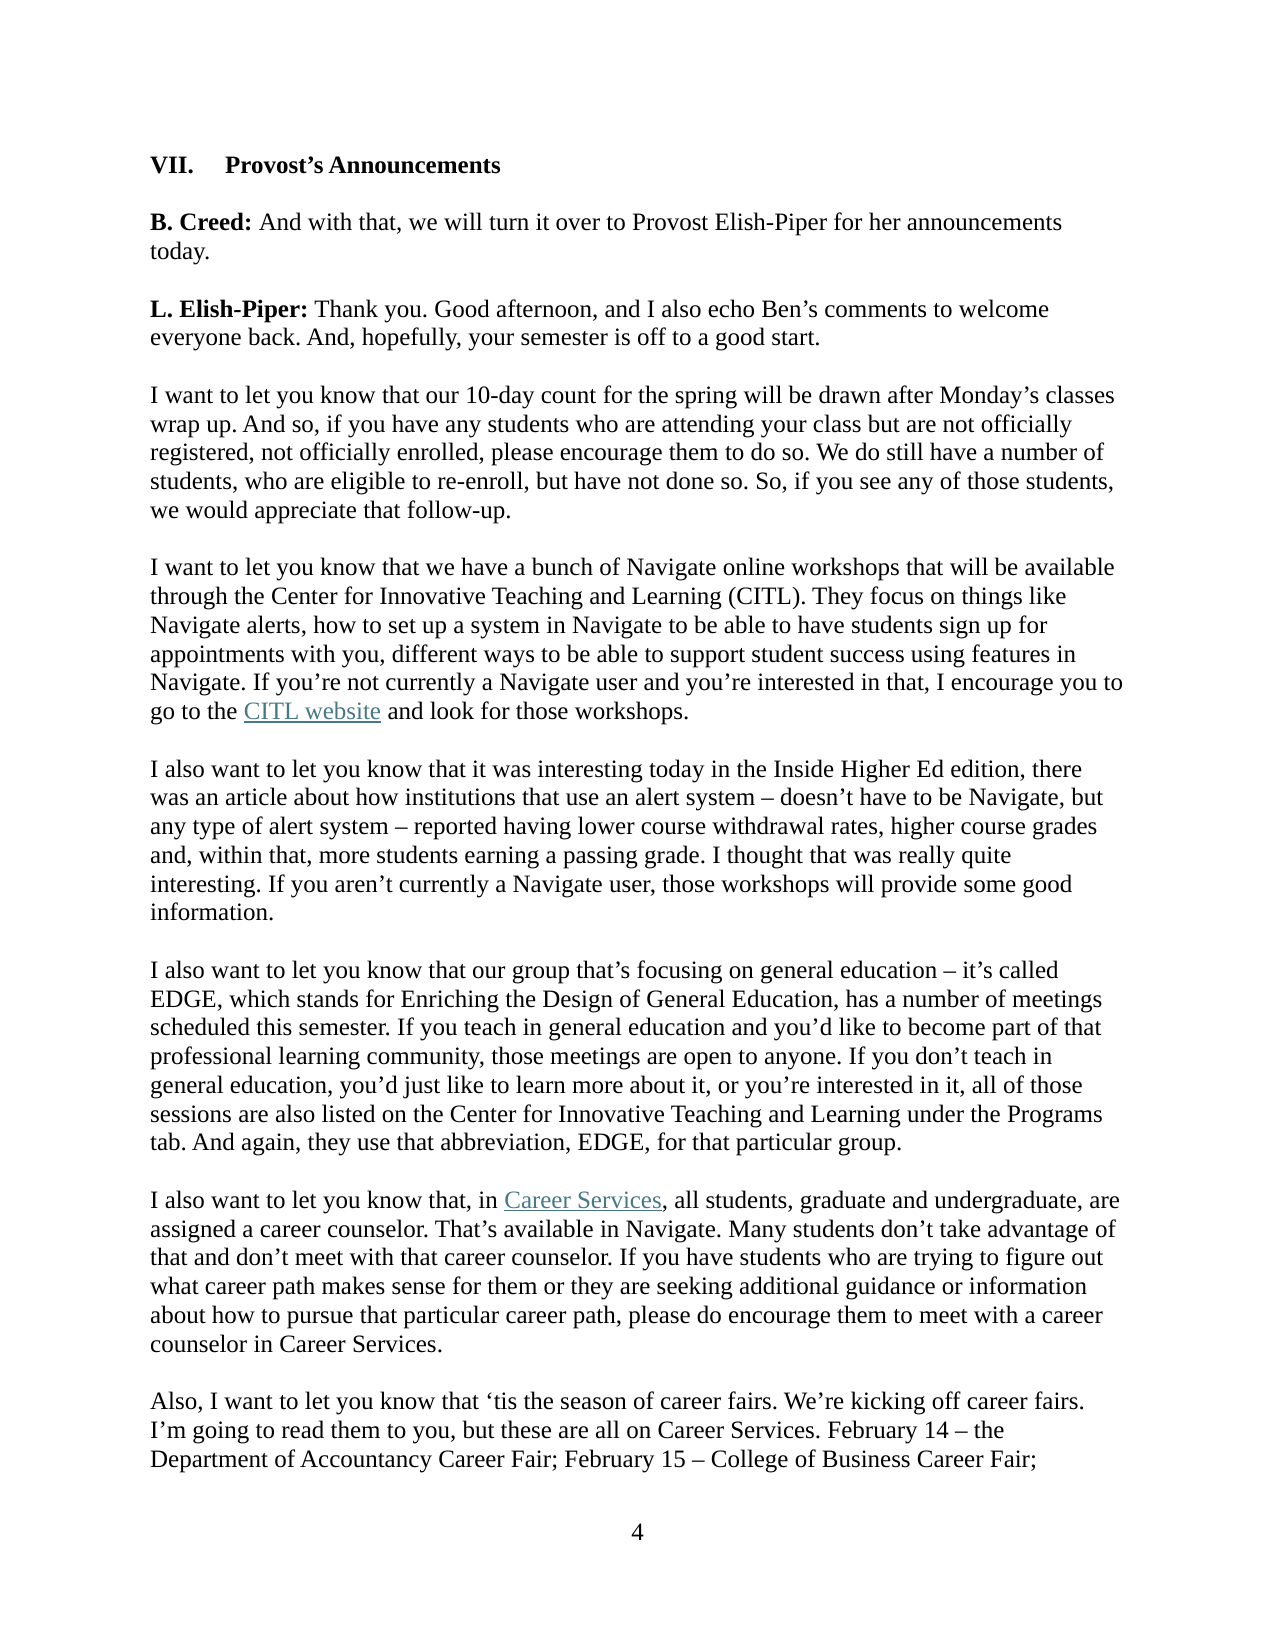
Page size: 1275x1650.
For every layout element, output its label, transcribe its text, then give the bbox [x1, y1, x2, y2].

text I also want to let you know that our group that’s focusing on general education – it’s called EDGE, which stands for Enriching the Design of General Education, has a number of meetings scheduled this semester. If you teach in general education and you’d like to become part of that professional learning community, those meetings are open to anyone. If you don’t teach in general education, you’d just like to learn more about it, or you’re interested in it, all of those sessions are also listed on the Center for Innovative Teaching and Learning under the Programs tab. And again, they use that abbreviation, EDGE, for that particular group. [150, 955, 1125, 1156]
text L. Elish-Piper: Thank you. Good afternoon, and I also echo Ben’s comments to welcome everyone back. And, hopefully, your semester is off to a good start. [150, 294, 1125, 351]
text B. Creed: And with that, we will turn it over to Provost Elish-Piper for her announcements today. [150, 207, 1125, 265]
text I also want to let you know that, in Career Services, all students, graduate and undergraduate, are assigned a career counselor. That’s available in Navigate. Many students don’t take advantage of that and don’t meet with that career counselor. If you have students who are trying to figure out what career path makes sense for them or they are seeking additional guidance or information about how to pursue that particular career path, please do encourage them to meet with a career counselor in Career Services. [150, 1185, 1125, 1357]
text I want to let you know that we have a bunch of Navigate online workshops that will be available through the Center for Innovative Teaching and Learning (CITL). They focus on things like Navigate alerts, how to set up a system in Navigate to be able to have students sign up for appointments with you, different ways to be able to support student success using features in Navigate. If you’re not currently a Navigate user and you’re interested in that, I encourage you to go to the CITL website and look for those workshops. [150, 552, 1125, 725]
text VII. Provost’s Announcements [150, 150, 1125, 179]
text I also want to let you know that it was interesting today in the Inside Higher Ed edition, there was an article about how institutions that use an alert system – doesn’t have to be Navigate, but any type of alert system – reported having lower course withdrawal rates, higher course grades and, within that, more students earning a passing grade. I thought that was really quite interesting. If you aren’t currently a Navigate user, those workshops will provide some good information. [150, 754, 1125, 926]
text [150, 1386, 1125, 1472]
text I want to let you know that our 10-day count for the spring will be drawn after Monday’s classes wrap up. And so, if you have any students who are attending your class but are not officially registered, not officially enrolled, please encourage them to do so. We do still have a number of students, who are eligible to re-enroll, but have not done so. So, if you see any of those students, we would appreciate that follow-up. [150, 380, 1125, 524]
